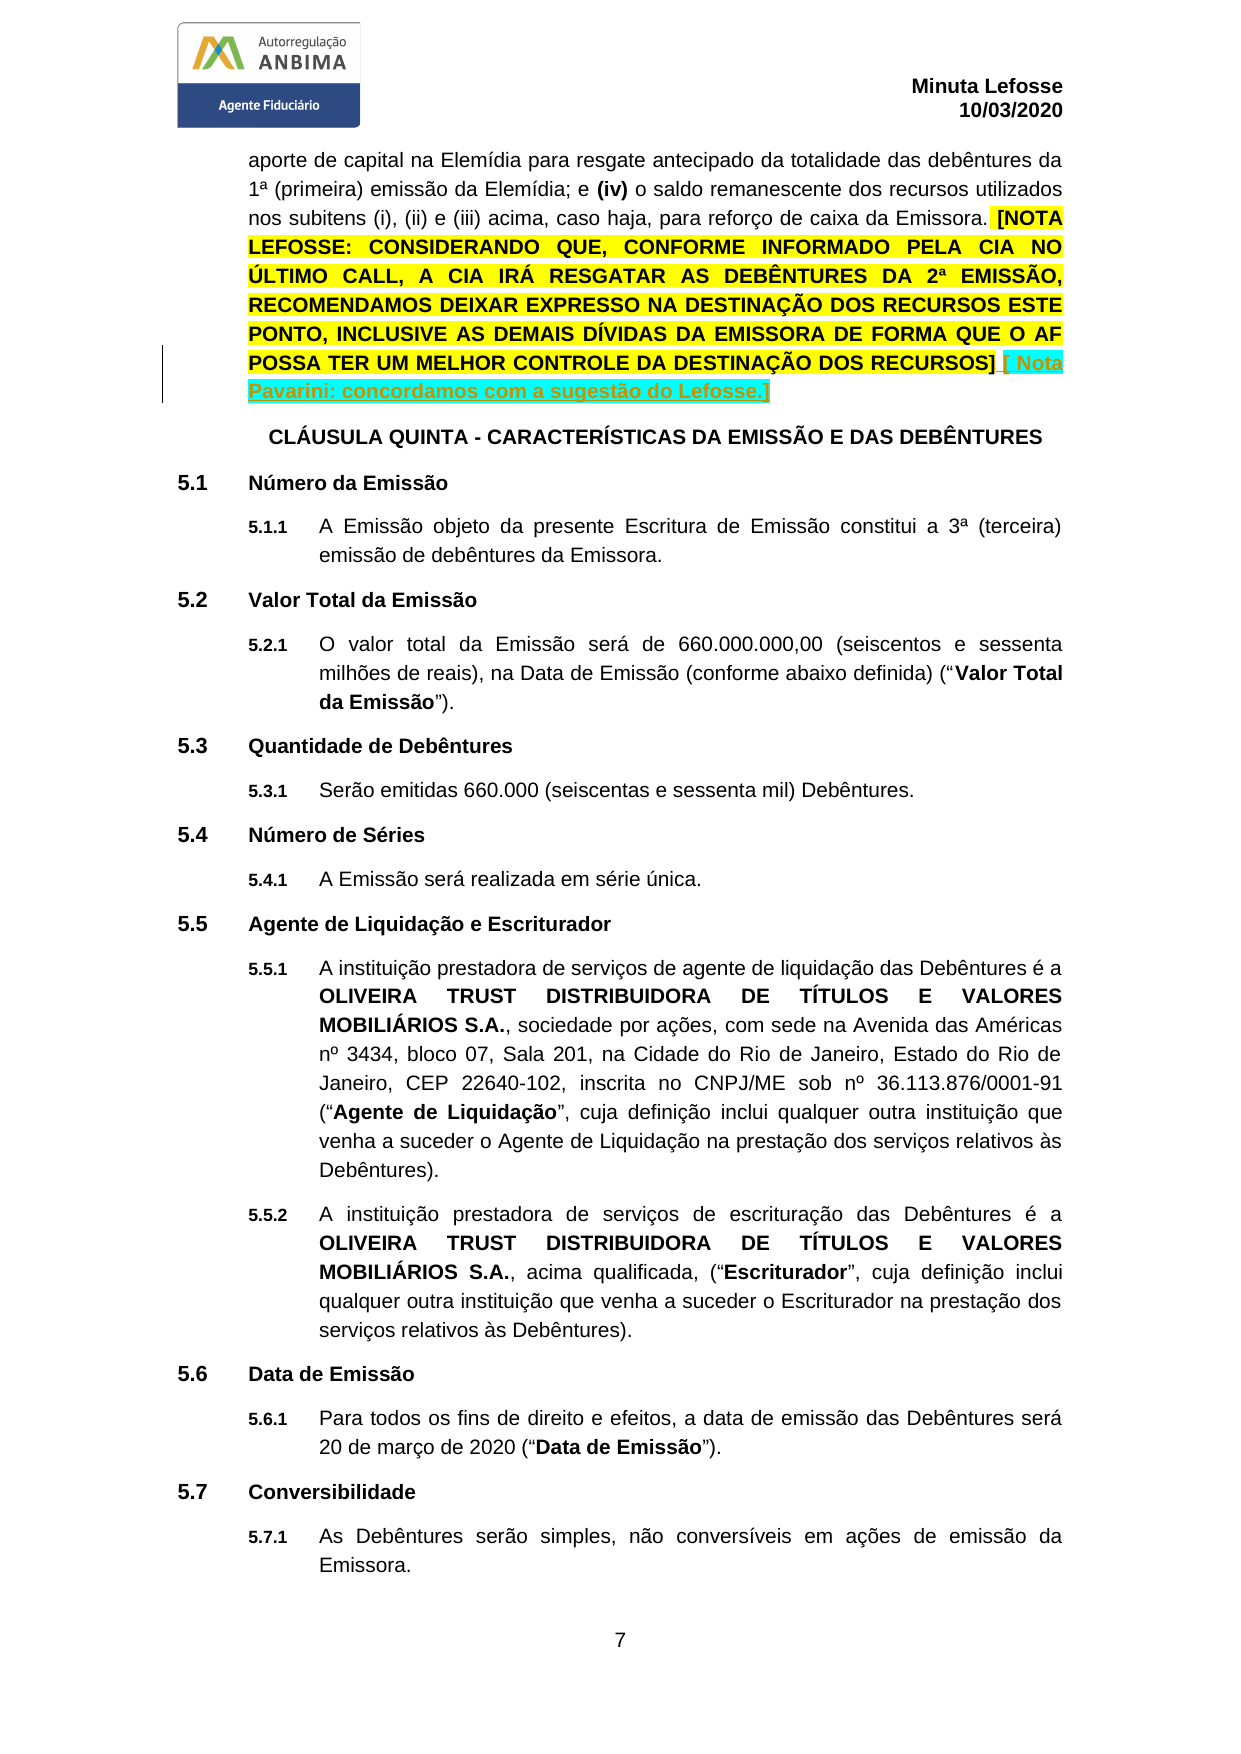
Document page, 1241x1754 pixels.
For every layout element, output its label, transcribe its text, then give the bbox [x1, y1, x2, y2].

text A instituição prestadora de serviços de agente de liquidação das Debêntures é a OLIVEIRA TRUST DISTRIBUIDORA DE TÍTULOS E VALORES MOBILIÁRIOS S.A., sociedade por ações, com sede na Avenida das Américas nº 3434, bloco 07, Sala 201, na Cidade do Rio de Janeiro, Estado do Rio de Janeiro, CEP 22640-102, inscrita no CNPJ/ME sob nº 36.113.876/0001-91 (“Agente de Liquidação”, cuja definição inclui qualquer outra instituição que venha a suceder o Agente de Liquidação na prestação dos serviços relativos às Debêntures). [248, 955, 1063, 1182]
text Serão emitidas 660.000 (seiscentas e sessenta mil) Debêntures. [248, 778, 1063, 802]
text As Debêntures serão simples, não conversíveis em ações de emissão da Emissora. [248, 1523, 1063, 1576]
text Conversibilidade [177, 1478, 1063, 1504]
text Número da Emissão [177, 469, 1063, 494]
text Para todos os fins de direito e efeitos, a data de emissão das Debêntures será 20 de março de 2020 (“Data de Emissão”). [248, 1406, 1063, 1459]
text Agente de Liquidação e Escriturador [177, 910, 1063, 936]
text A Emissão será realizada em série única. [248, 867, 1063, 891]
text A instituição prestadora de serviços de escrituração das Debêntures é a OLIVEIRA TRUST DISTRIBUIDORA DE TÍTULOS E VALORES MOBILIÁRIOS S.A., acima qualificada, (“Escriturador”, cuja definição inclui qualquer outra instituição que venha a suceder o Escriturador na prestação dos serviços relativos às Debêntures). [248, 1202, 1063, 1341]
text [177, 148, 1063, 403]
text A Emissão objeto da presente Escritura de Emissão constitui a 3ª (terceira) emissão de debêntures da Emissora. [248, 514, 1063, 567]
text Número de Séries [177, 822, 1063, 847]
text O valor total da Emissão será de 660.000.000,00 (seiscentos e sessenta milhões de reais), na Data de Emissão (conforme abaixo definida) (“Valor Total da Emissão”). [248, 632, 1063, 714]
text Valor Total da Emissão [177, 587, 1063, 612]
text Quantidade de Debêntures [177, 733, 1063, 758]
text CLÁUSULA QUINTA - CARACTERÍSTICAS DA EMISSÃO E DAS DEBÊNTURES [177, 423, 1063, 449]
text Data de Emissão [177, 1361, 1063, 1386]
picture [177, 22, 361, 128]
